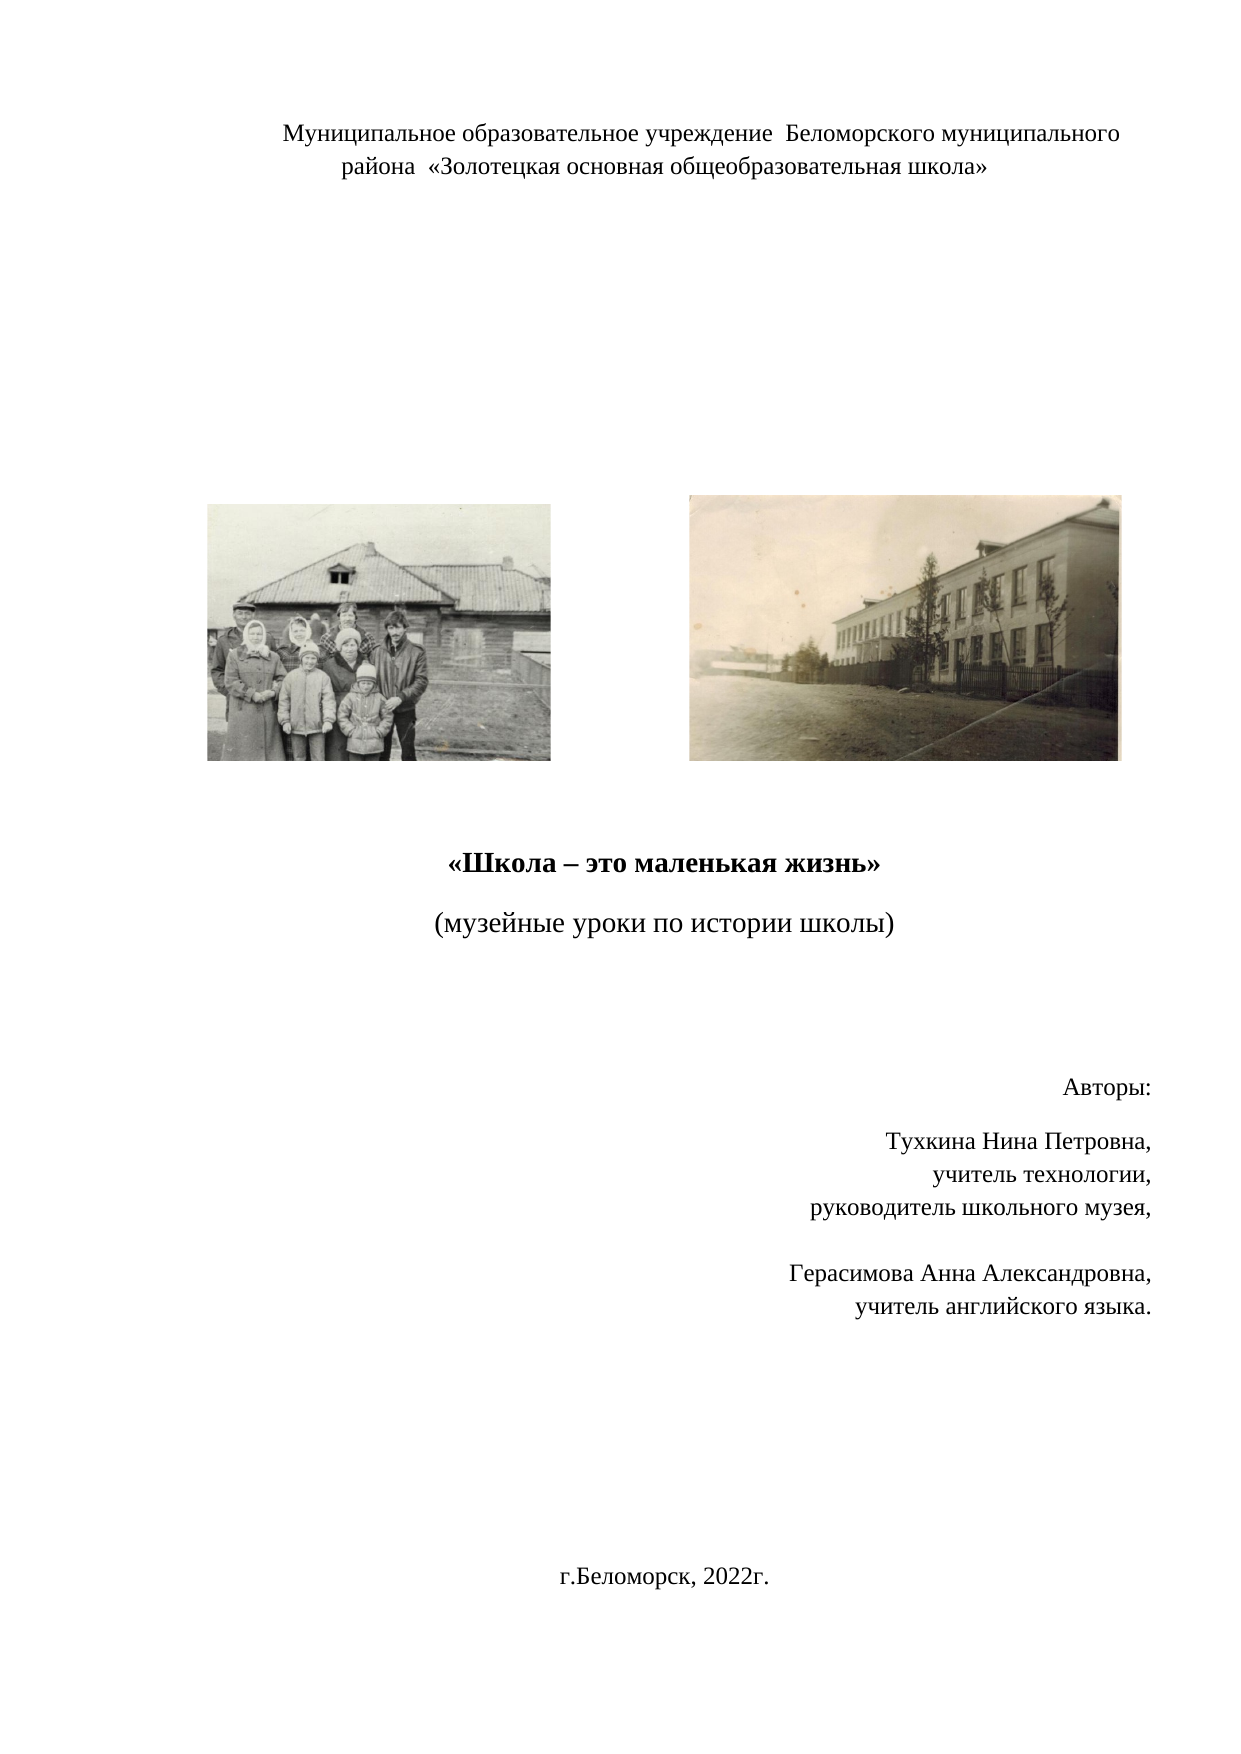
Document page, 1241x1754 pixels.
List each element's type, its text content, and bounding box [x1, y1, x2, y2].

text учитель технологии, [177, 1159, 1152, 1188]
text Герасимова Анна Александровна, [177, 1258, 1152, 1287]
text (музейные уроки по истории школы) [177, 905, 1152, 938]
picture [689, 495, 1122, 761]
text учитель английского языка. [177, 1291, 1152, 1320]
text Муниципальное образовательное учреждение Беломорского муниципального района «Золотецкая основная общеобразовательная школа» [177, 118, 1152, 180]
text «Школа – это маленькая жизнь» [177, 846, 1152, 879]
text Тухкина Нина Петровна, [177, 1126, 1152, 1154]
text руководитель школьного музея, [177, 1192, 1152, 1221]
picture [207, 504, 551, 761]
text г.Беломорск, 2022г. [177, 1561, 1152, 1590]
text Авторы: [177, 1072, 1152, 1101]
